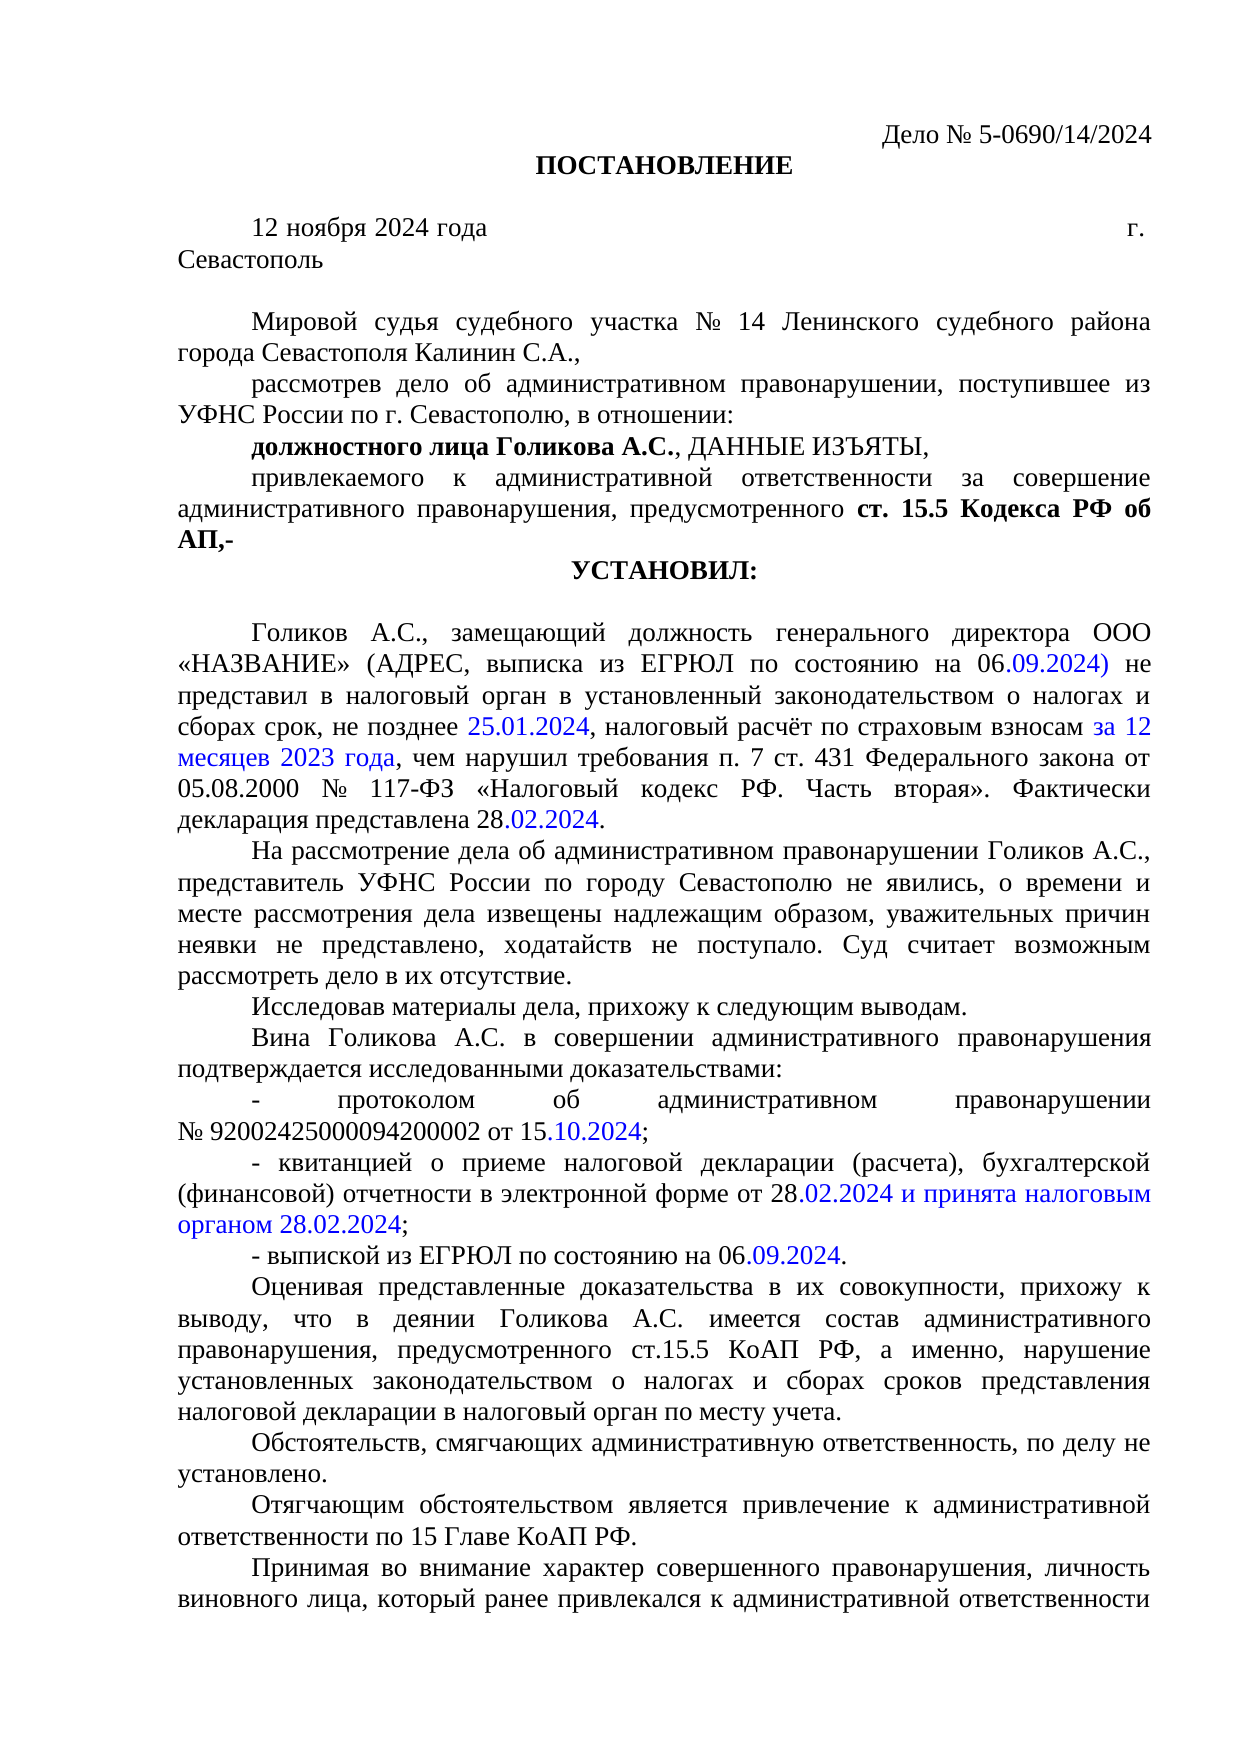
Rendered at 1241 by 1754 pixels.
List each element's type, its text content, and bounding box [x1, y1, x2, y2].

text УСТАНОВИЛ: [177, 554, 1152, 585]
text На рассмотрение дела об административном правонарушении Голиков А.С., представитель УФНС России по городу Севастополю не явились, о времени и месте рассмотрения дела извещены надлежащим образом, уважительных причин неявки не представлено, ходатайств не поступало. Суд считает возможным рассмотреть дело в их отсутствие. [177, 834, 1152, 990]
text - квитанцией о приеме налоговой декларации (расчета), бухгалтерской (финансовой) отчетности в электронной форме от 28.02.2024 и принята налоговым органом 28.02.2024; [177, 1146, 1152, 1239]
text ПОСТАНОВЛЕНИЕ [177, 149, 1152, 180]
text Голиков А.С., замещающий должность генерального директора ООО «НАЗВАНИЕ» (АДРЕС, выписка из ЕГРЮЛ по состоянию на 06.09.2024) не представил в налоговый орган в установленный законодательством о налогах и сборах срок, не позднее 25.01.2024, налоговый расчёт по страховым взносам за 12 месяцев 2023 года, чем нарушил требования п. 7 ст. 431 Федерального закона от 05.08.2000 № 117-ФЗ «Налоговый кодекс РФ. Часть вторая». Фактически декларация представлена 28.02.2024. [177, 616, 1152, 834]
text Мировой судья судебного участка № 14 Ленинского судебного района города Севастополя Калинин С.А., [177, 305, 1152, 367]
text привлекаемого к административной ответственности за совершение административного правонарушения, предусмотренного ст. 15.5 Кодекса РФ об АП,- [177, 461, 1152, 554]
text должностного лица Голикова А.С., ДАННЫЕ ИЗЪЯТЫ, [177, 429, 1152, 461]
text - протоколом об административном правонарушении № 92002425000094200002 от 15.10.2024; [177, 1084, 1152, 1146]
text рассмотрев дело об административном правонарушении, поступившее из УФНС России по г. Севастополю, в отношении: [177, 367, 1152, 429]
text Исследовав материалы дела, прихожу к следующим выводам. [177, 990, 1152, 1021]
text 12 ноября 2024 года г. Севастополь [177, 212, 1152, 274]
text Дело № 5-0690/14/2024 [177, 118, 1152, 149]
text Оценивая представленные доказательства в их совокупности, прихожу к выводу, что в деянии Голикова А.С. имеется состав административного правонарушения, предусмотренного ст.15.5 КоАП РФ, а именно, нарушение установленных законодательством о налогах и сборах сроков представления налоговой декларации в налоговый орган по месту учета. [177, 1271, 1152, 1426]
text Обстоятельств, смягчающих административную ответственность, по делу не установлено. [177, 1426, 1152, 1488]
text Отягчающим обстоятельством является привлечение к административной ответственности по 15 Главе КоАП РФ. [177, 1488, 1152, 1551]
text Вина Голикова А.С. в совершении административного правонарушения подтверждается исследованными доказательствами: [177, 1021, 1152, 1084]
text - выпиской из ЕГРЮЛ по состоянию на 06.09.2024. [177, 1239, 1152, 1271]
